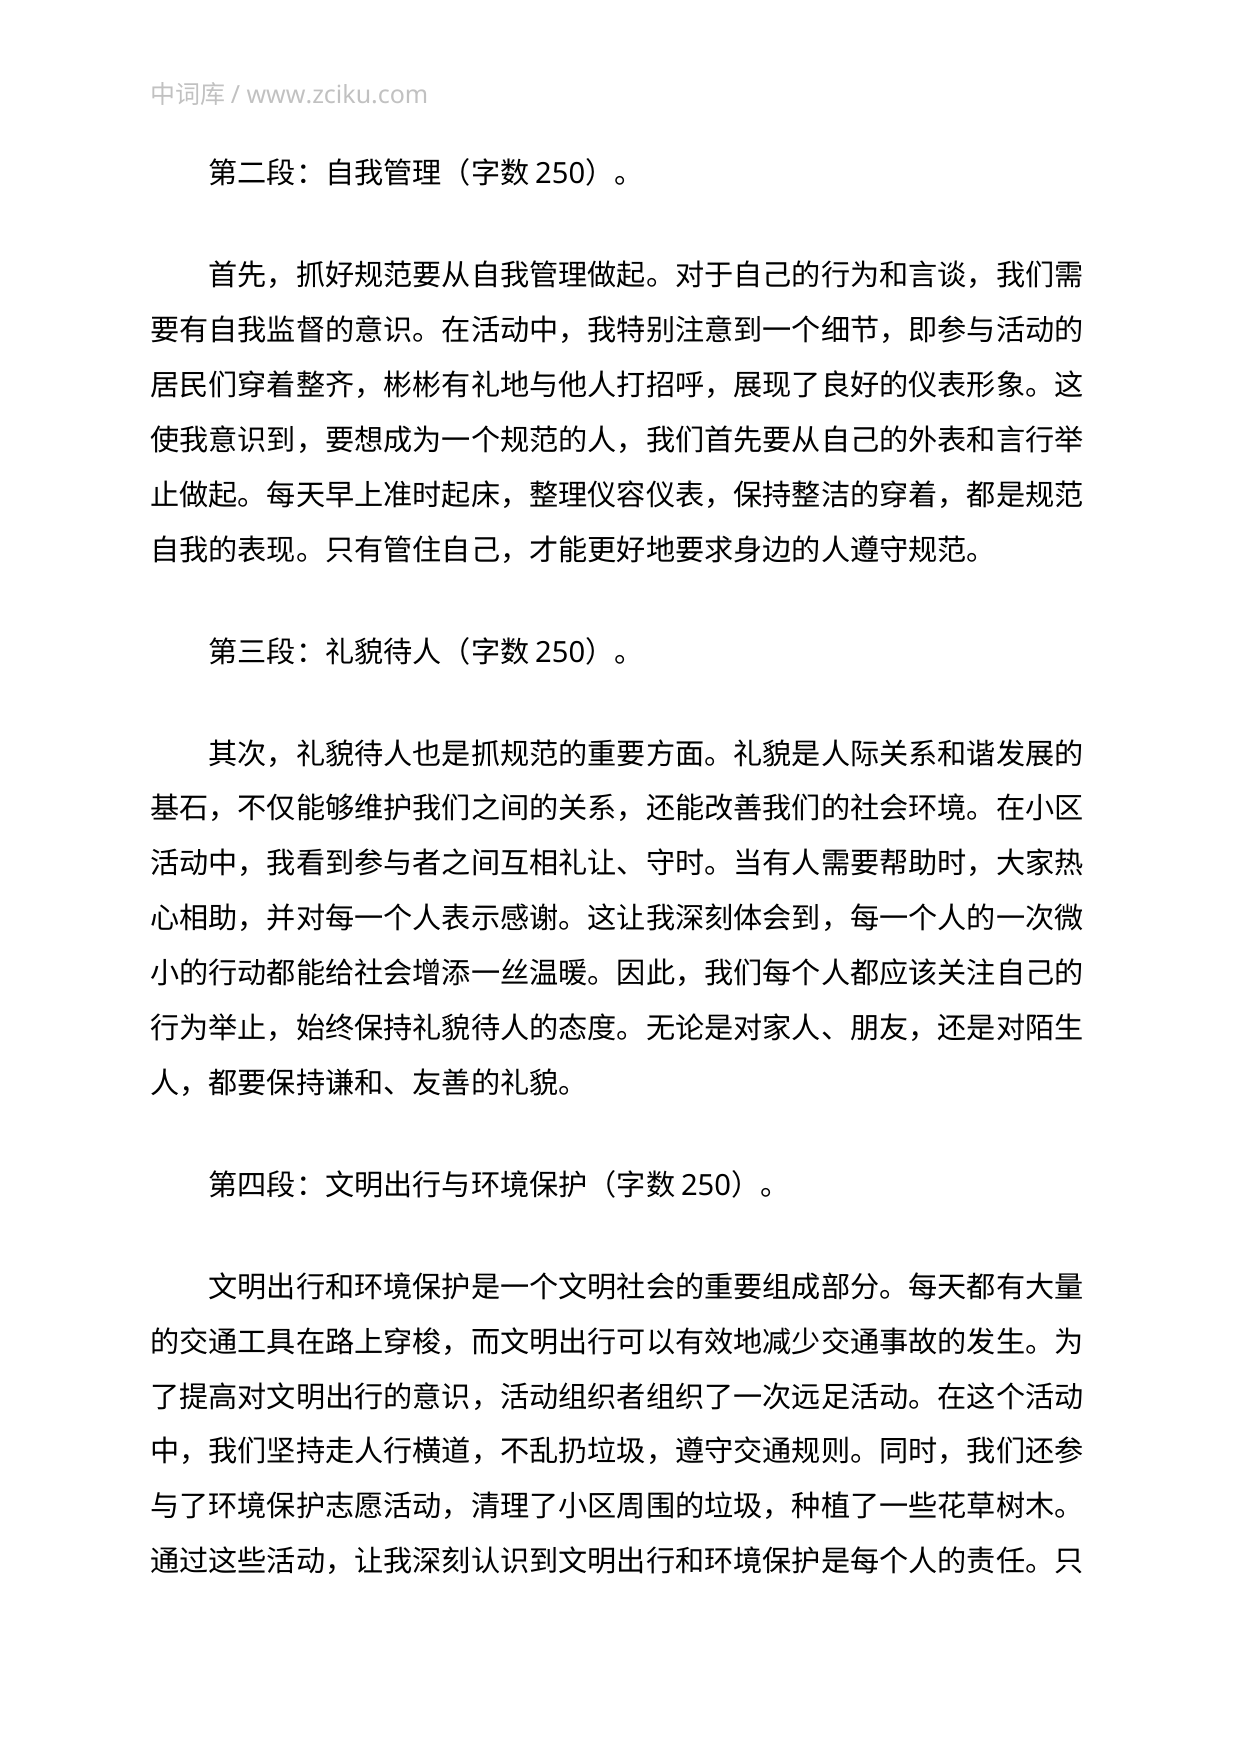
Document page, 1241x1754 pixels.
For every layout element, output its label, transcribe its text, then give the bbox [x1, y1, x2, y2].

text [150, 1263, 1090, 1580]
text 首先，抓好规范要从自我管理做起。对于自己的行为和言谈，我们需要有自我监督的意识。在活动中，我特别注意到一个细节，即参与活动的居民们穿着整齐，彬彬有礼地与他人打招呼，展现了良好的仪表形象。这使我意识到，要想成为一个规范的人，我们首先要从自己的外表和言行举止做起。每天早上准时起床，整理仪容仪表，保持整洁的穿着，都是规范自我的表现。只有管住自己，才能更好地要求身边的人遵守规范。 [150, 252, 1090, 569]
text 第二段：自我管理（字数250）。 [150, 150, 1090, 192]
text 第四段：文明出行与环境保护（字数250）。 [150, 1161, 1090, 1204]
text 其次，礼貌待人也是抓规范的重要方面。礼貌是人际关系和谐发展的基石，不仅能够维护我们之间的关系，还能改善我们的社会环境。在小区活动中，我看到参与者之间互相礼让、守时。当有人需要帮助时，大家热心相助，并对每一个人表示感谢。这让我深刻体会到，每一个人的一次微小的行动都能给社会增添一丝温暖。因此，我们每个人都应该关注自己的行为举止，始终保持礼貌待人的态度。无论是对家人、朋友，还是对陌生人，都要保持谦和、友善的礼貌。 [150, 730, 1090, 1102]
text 第三段：礼貌待人（字数250）。 [150, 628, 1090, 671]
